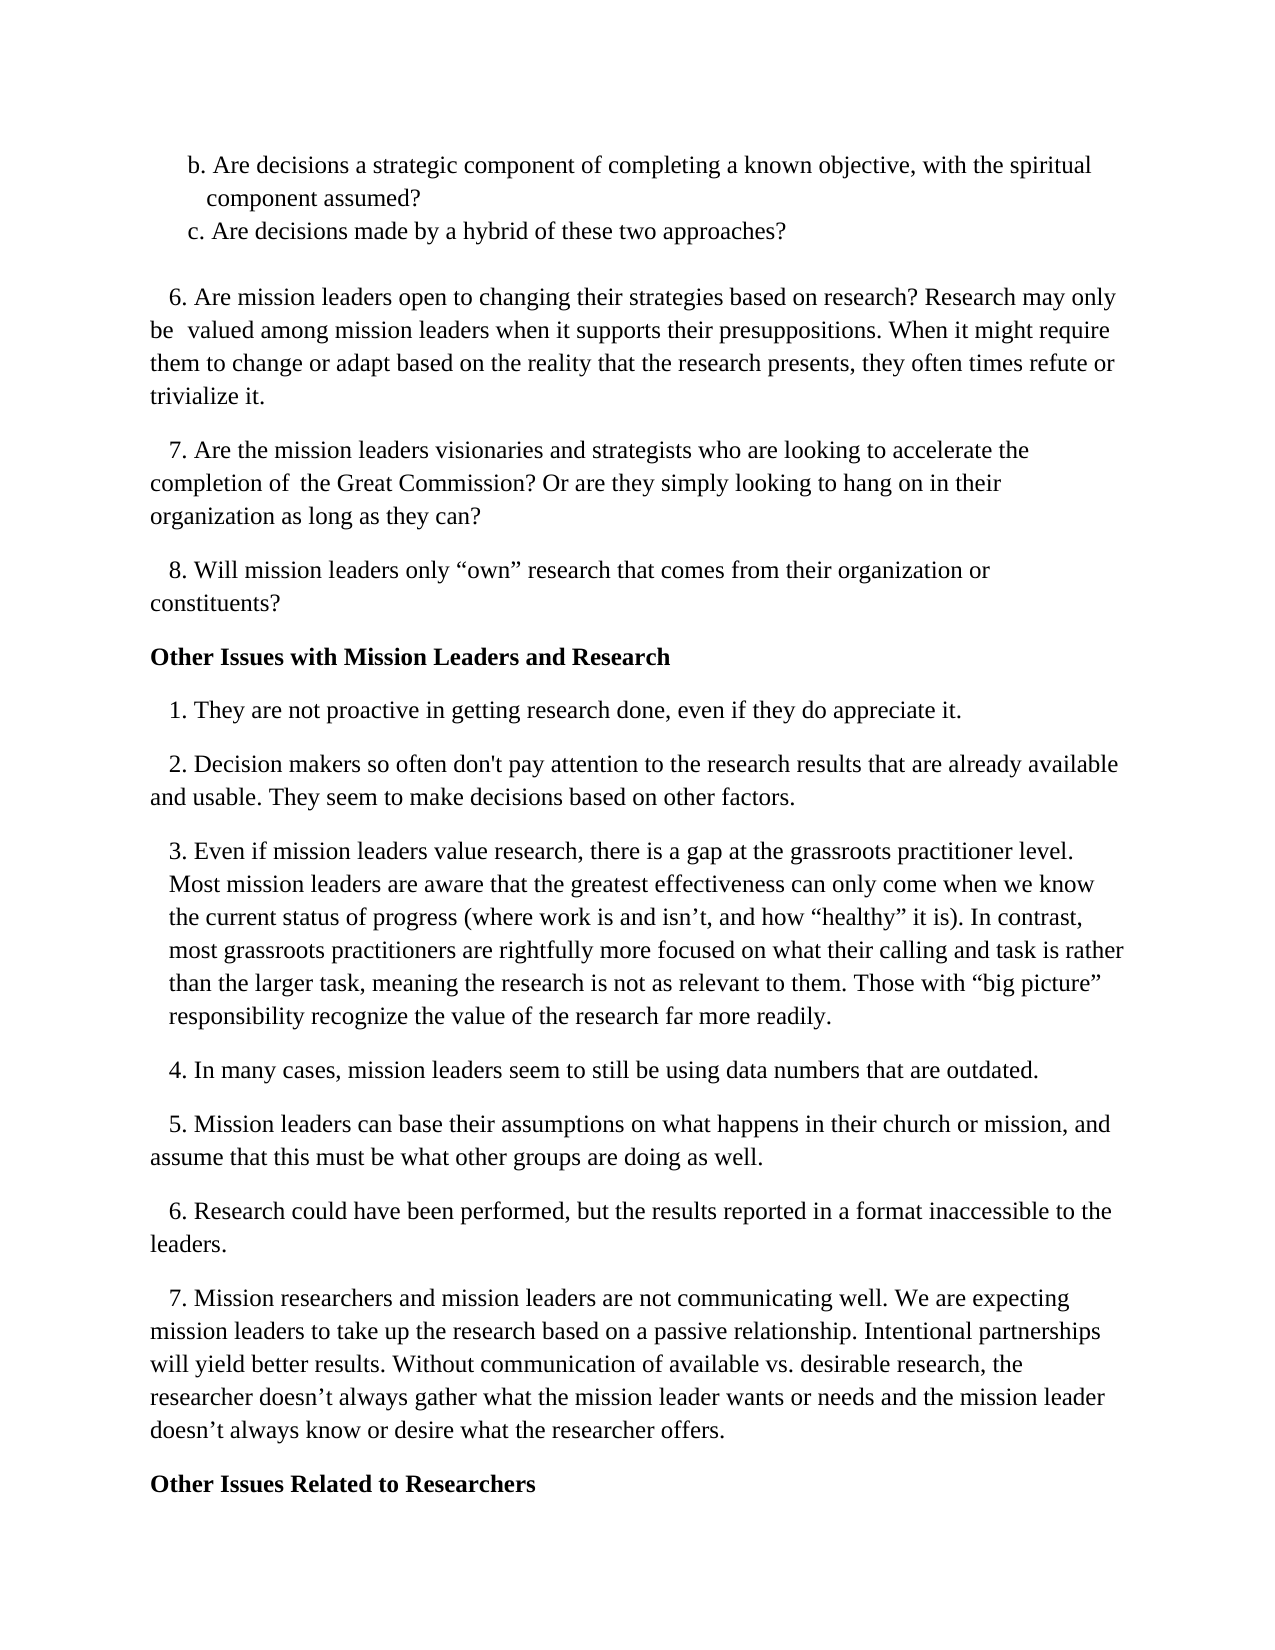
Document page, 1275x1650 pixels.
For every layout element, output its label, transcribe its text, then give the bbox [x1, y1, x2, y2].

text 2. Decision makers so often don't pay attention to the research results that are already available and usable. They seem to make decisions based on other factors. [150, 749, 1125, 811]
text 6. Research could have been performed, but the results reported in a format inaccessible to the leaders. [150, 1196, 1125, 1258]
text b. Are decisions a strategic component of completing a known objective, with the spiritual component assumed? [150, 150, 1125, 212]
text 5. Mission leaders can base their assumptions on what happens in their church or mission, and assume that this must be what other groups are doing as well. [150, 1109, 1125, 1171]
text Other Issues with Leaders and Research [150, 642, 1125, 671]
text Other Issues Related to Researchers [150, 1469, 1125, 1498]
text 3. Even if mission leaders value research, there is a gap at the grassroots practitioner level. Most mission leaders are aware that the greatest effectiveness can only come when we know the current status of progress (where work is and isn’t, and how “healthy” it is). In contrast, most grassroots practitioners are rightfully more focused on what their calling and task is rather than the larger task, meaning the research is not as relevant to them. Those with “big picture” responsibility recognize the value of the research far more readily. [169, 836, 1125, 1030]
text 4. In many cases, mission leaders seem to still be using data numbers that are outdated. [150, 1055, 1125, 1084]
text 7. Mission researchers and mission leaders are not communicating well. We are expecting mission leaders to take up the research based on a passive relationship. Intentional partnerships will yield better results. Without communication of available vs. desirable research, the researcher doesn’t always gather what the mission leader wants or needs and the mission leader doesn’t always know or desire what the researcher offers. [150, 1283, 1125, 1444]
text 7. Are the mission leaders visionaries and strategists who are looking to accelerate the completion of the Great Commission? Or are they simply looking to hang on in their organization as long as they can? [150, 435, 1125, 530]
text 8. Will mission leaders only “own” research that comes from their organization or constituents? [150, 555, 1125, 617]
text 6. Are mission leaders open to changing their strategies based on research? Research may only be valued among mission leaders when it supports their presuppositions. When it might require them to change or adapt based on the reality that the research presents, they often times refute or trivialize it. [150, 282, 1125, 410]
text 1. They are not proactive in getting research done, even if they do appreciate it. [150, 696, 1125, 724]
text c. Are decisions made by a hybrid of these two approaches? [150, 216, 1125, 245]
